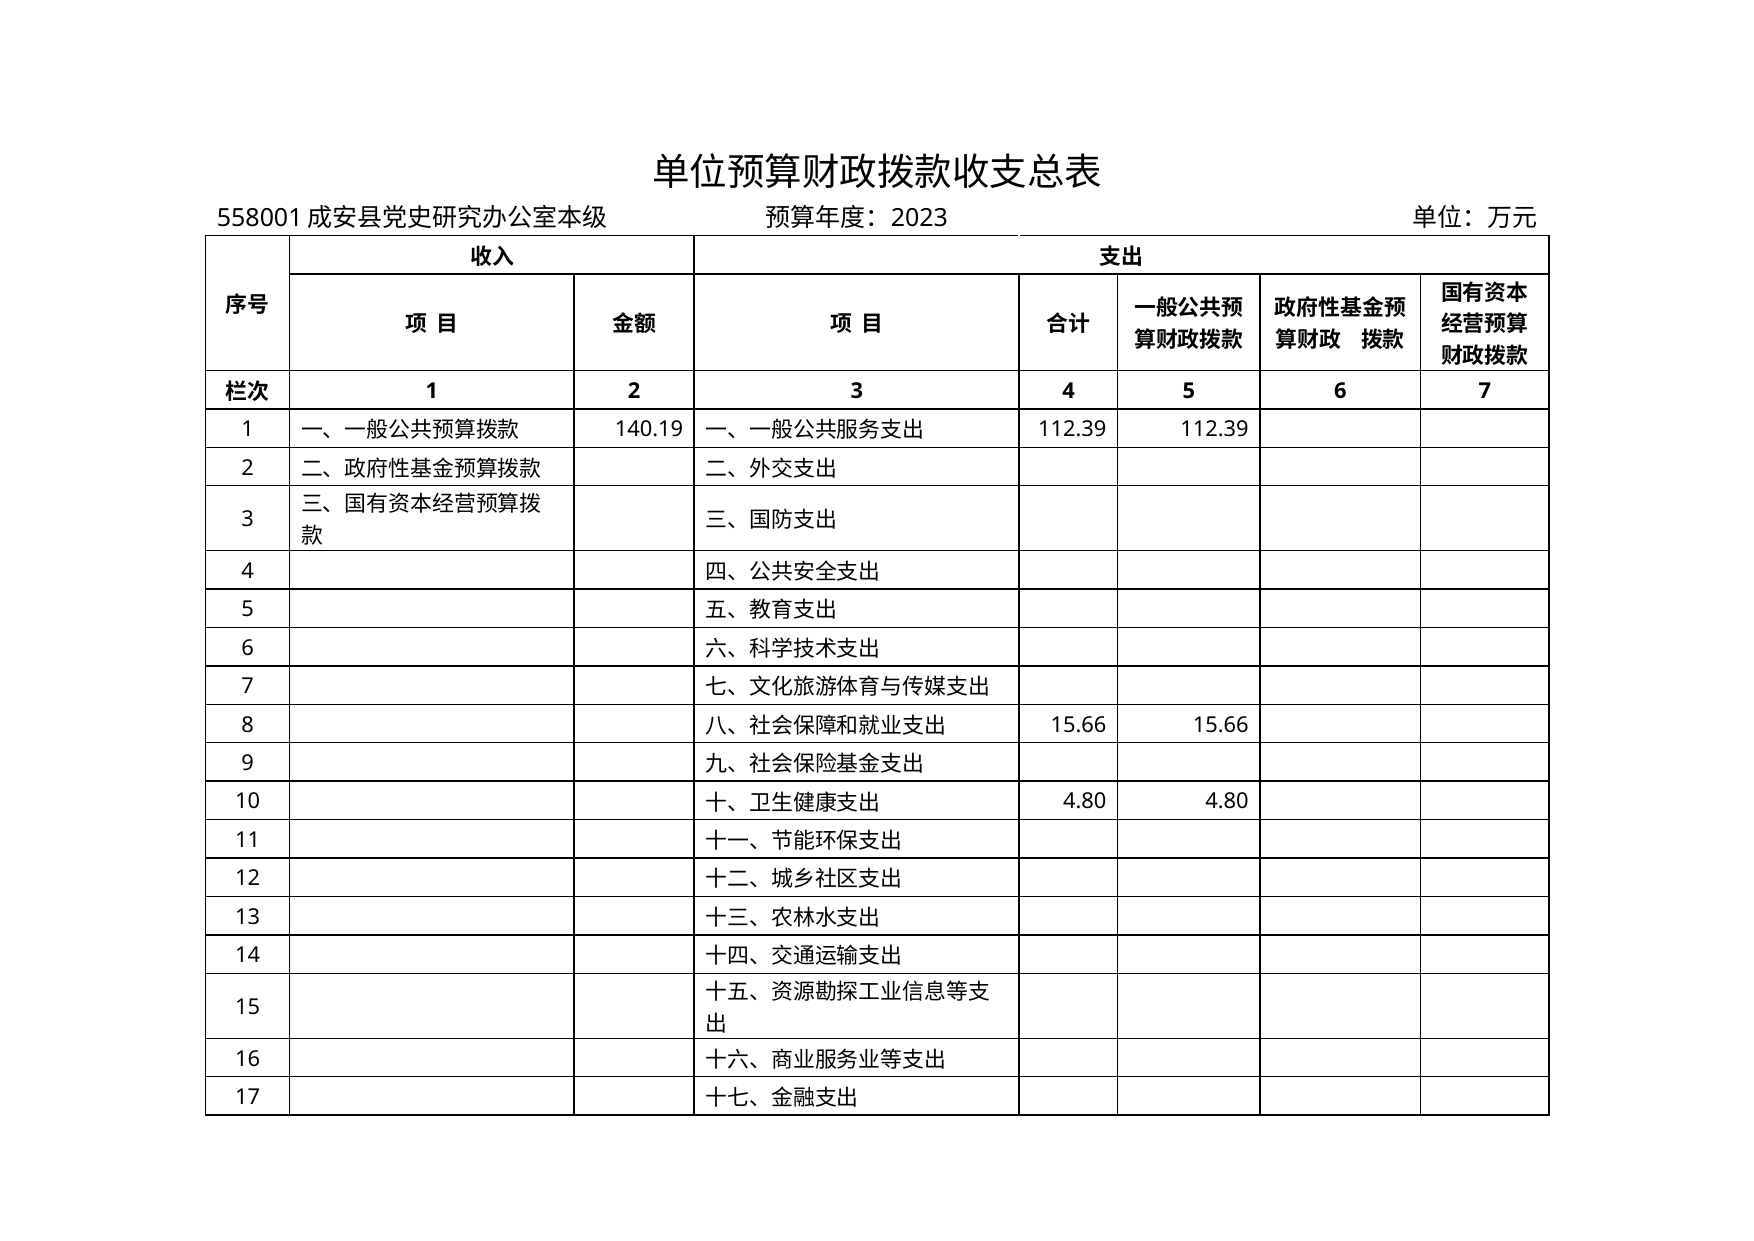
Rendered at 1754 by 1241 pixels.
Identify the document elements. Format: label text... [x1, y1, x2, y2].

table_cell 140.19 [575, 410, 693, 446]
table_cell 6 [206, 628, 289, 665]
table_cell 栏次 [206, 371, 289, 408]
table_cell 14 [206, 936, 289, 972]
table_cell [575, 486, 693, 550]
table_cell 2 [206, 448, 289, 485]
table_cell 三、国防支出 [695, 486, 1018, 550]
table_cell [1118, 743, 1259, 780]
table_cell 4 [206, 551, 289, 588]
table_cell 二、政府性基金预算拨款 [290, 448, 573, 485]
table_cell 6 [1261, 371, 1420, 408]
table_cell [1118, 1039, 1259, 1076]
table_cell [575, 897, 693, 934]
table_cell [290, 590, 573, 627]
table_cell [575, 743, 693, 780]
table_cell 5 [206, 590, 289, 627]
table_cell 16 [206, 1039, 289, 1076]
table_cell [1020, 551, 1117, 588]
table_cell 1 [206, 410, 289, 446]
table_cell [1421, 705, 1548, 742]
table_cell [575, 1077, 693, 1114]
table_cell [1118, 590, 1259, 627]
table_cell [1020, 1077, 1117, 1114]
table_header 558001成安县党史研究办公室本级 [206, 198, 693, 234]
table_cell [1261, 936, 1420, 972]
table_cell [1421, 486, 1548, 550]
table_cell [290, 1077, 573, 1114]
table_cell [1421, 628, 1548, 665]
table_cell [575, 551, 693, 588]
table_cell 10 [206, 782, 289, 819]
table_cell 3 [695, 371, 1018, 408]
table_cell [1421, 743, 1548, 780]
table_cell [1118, 820, 1259, 857]
table_cell 六、科学技术支出 [695, 628, 1018, 665]
table_cell 金额 [575, 275, 693, 369]
table_cell [1261, 1077, 1420, 1114]
table_cell [290, 1039, 573, 1076]
table_cell [1261, 897, 1420, 934]
text 单位预算财政拨款收支总表 [106, 142, 1648, 196]
table_cell 十三、农林水支出 [695, 897, 1018, 934]
table_cell [1118, 667, 1259, 703]
table_cell [575, 820, 693, 857]
table_cell [575, 448, 693, 485]
table_cell 十、卫生健康支出 [695, 782, 1018, 819]
table_cell 17 [206, 1077, 289, 1114]
table_cell 合计 [1020, 275, 1117, 369]
table_cell [575, 859, 693, 896]
table_cell [1421, 820, 1548, 857]
table_cell [575, 705, 693, 742]
table_cell [1118, 628, 1259, 665]
table_cell 15 [206, 974, 289, 1037]
table_cell [1421, 1039, 1548, 1076]
table_cell 收入 [290, 236, 693, 273]
table_cell 九、社会保险基金支出 [695, 743, 1018, 780]
table_cell 十六、商业服务业等支出 [695, 1039, 1018, 1076]
table_cell 7 [1421, 371, 1548, 408]
table_cell [1118, 974, 1259, 1037]
table_cell [1118, 486, 1259, 550]
table_cell [1118, 448, 1259, 485]
table_cell [290, 628, 573, 665]
table_cell [290, 936, 573, 972]
table_cell [1421, 551, 1548, 588]
table_cell [575, 1039, 693, 1076]
table_cell [575, 667, 693, 703]
table_cell 4 [1020, 371, 1117, 408]
table_header 预算年度：2023 [695, 198, 1018, 234]
table_cell 十二、城乡社区支出 [695, 859, 1018, 896]
table_cell [575, 974, 693, 1037]
table_cell [1261, 705, 1420, 742]
table_cell 项 目 [290, 275, 573, 369]
table_cell 七、文化旅游体育与传媒支出 [695, 667, 1018, 703]
table_cell [1020, 820, 1117, 857]
table_cell [1421, 1077, 1548, 1114]
table_cell [1421, 782, 1548, 819]
table_cell 4.80 [1118, 782, 1259, 819]
table_cell [1020, 743, 1117, 780]
table_cell 三、国有资本经营预算拨款 [290, 486, 573, 550]
table_cell 国有资本经营预算财政拨款 [1421, 275, 1548, 369]
table_cell [1261, 974, 1420, 1037]
table_cell [1261, 782, 1420, 819]
table_cell [1020, 667, 1117, 703]
table_cell [1261, 410, 1420, 446]
table_cell [1261, 859, 1420, 896]
table_cell 一、一般公共预算拨款 [290, 410, 573, 446]
table_cell 支出 [695, 236, 1548, 273]
table_cell 二、外交支出 [695, 448, 1018, 485]
table_cell 2 [575, 371, 693, 408]
table_cell [1020, 486, 1117, 550]
table_cell [1261, 448, 1420, 485]
table_cell [1261, 551, 1420, 588]
table_cell [1118, 1077, 1259, 1114]
table_cell [1261, 820, 1420, 857]
table_cell 一般公共预算财政拨款 [1118, 275, 1259, 369]
table_cell [1118, 936, 1259, 972]
table_cell [1261, 486, 1420, 550]
table_cell 112.39 [1118, 410, 1259, 446]
table_cell 13 [206, 897, 289, 934]
table_cell [290, 859, 573, 896]
table_cell [1261, 1039, 1420, 1076]
table_cell [1118, 897, 1259, 934]
table_cell 12 [206, 859, 289, 896]
table_cell [1020, 590, 1117, 627]
table_cell [290, 551, 573, 588]
table_cell [1118, 859, 1259, 896]
table_cell [290, 743, 573, 780]
table_cell 项 目 [695, 275, 1018, 369]
table_cell 15.66 [1020, 705, 1117, 742]
table_cell [575, 936, 693, 972]
table_cell 15.66 [1118, 705, 1259, 742]
table_cell [1261, 590, 1420, 627]
table_cell [1261, 743, 1420, 780]
table_cell [1421, 590, 1548, 627]
table_cell [1020, 448, 1117, 485]
table_cell [290, 705, 573, 742]
table_cell [1118, 551, 1259, 588]
table_header 单位：万元 [1020, 198, 1548, 234]
table_cell [290, 667, 573, 703]
table_cell 1 [290, 371, 573, 408]
table_cell [290, 820, 573, 857]
table_cell 十七、金融支出 [695, 1077, 1018, 1114]
table_cell 11 [206, 820, 289, 857]
table_cell 政府性基金预算财政 拨款 [1261, 275, 1420, 369]
table_cell [575, 782, 693, 819]
table_cell 3 [206, 486, 289, 550]
table_cell [1020, 1039, 1117, 1076]
table_cell [575, 590, 693, 627]
table_cell [290, 897, 573, 934]
table_cell [1421, 667, 1548, 703]
table_cell [1421, 859, 1548, 896]
table_cell 十四、交通运输支出 [695, 936, 1018, 972]
table_cell [1421, 410, 1548, 446]
table_cell 序号 [206, 236, 289, 369]
table_cell [1020, 859, 1117, 896]
table_cell 一、一般公共服务支出 [695, 410, 1018, 446]
table_cell [1421, 974, 1548, 1037]
table_cell [1421, 448, 1548, 485]
table_cell 7 [206, 667, 289, 703]
table_cell 十五、资源勘探工业信息等支出 [695, 974, 1018, 1037]
table_cell [575, 628, 693, 665]
table_cell [1020, 974, 1117, 1037]
table_cell [290, 974, 573, 1037]
table_cell 9 [206, 743, 289, 780]
table_cell 112.39 [1020, 410, 1117, 446]
table_cell 5 [1118, 371, 1259, 408]
table_cell [1020, 897, 1117, 934]
table_cell 十一、节能环保支出 [695, 820, 1018, 857]
table_cell [1020, 936, 1117, 972]
table_cell 8 [206, 705, 289, 742]
table_cell 四、公共安全支出 [695, 551, 1018, 588]
table_cell 五、教育支出 [695, 590, 1018, 627]
table_cell [1421, 897, 1548, 934]
table_cell [1421, 936, 1548, 972]
table_cell 八、社会保障和就业支出 [695, 705, 1018, 742]
table_cell [1020, 628, 1117, 665]
table_cell [290, 782, 573, 819]
table_cell [1261, 628, 1420, 665]
table_cell [1261, 667, 1420, 703]
table_cell 4.80 [1020, 782, 1117, 819]
